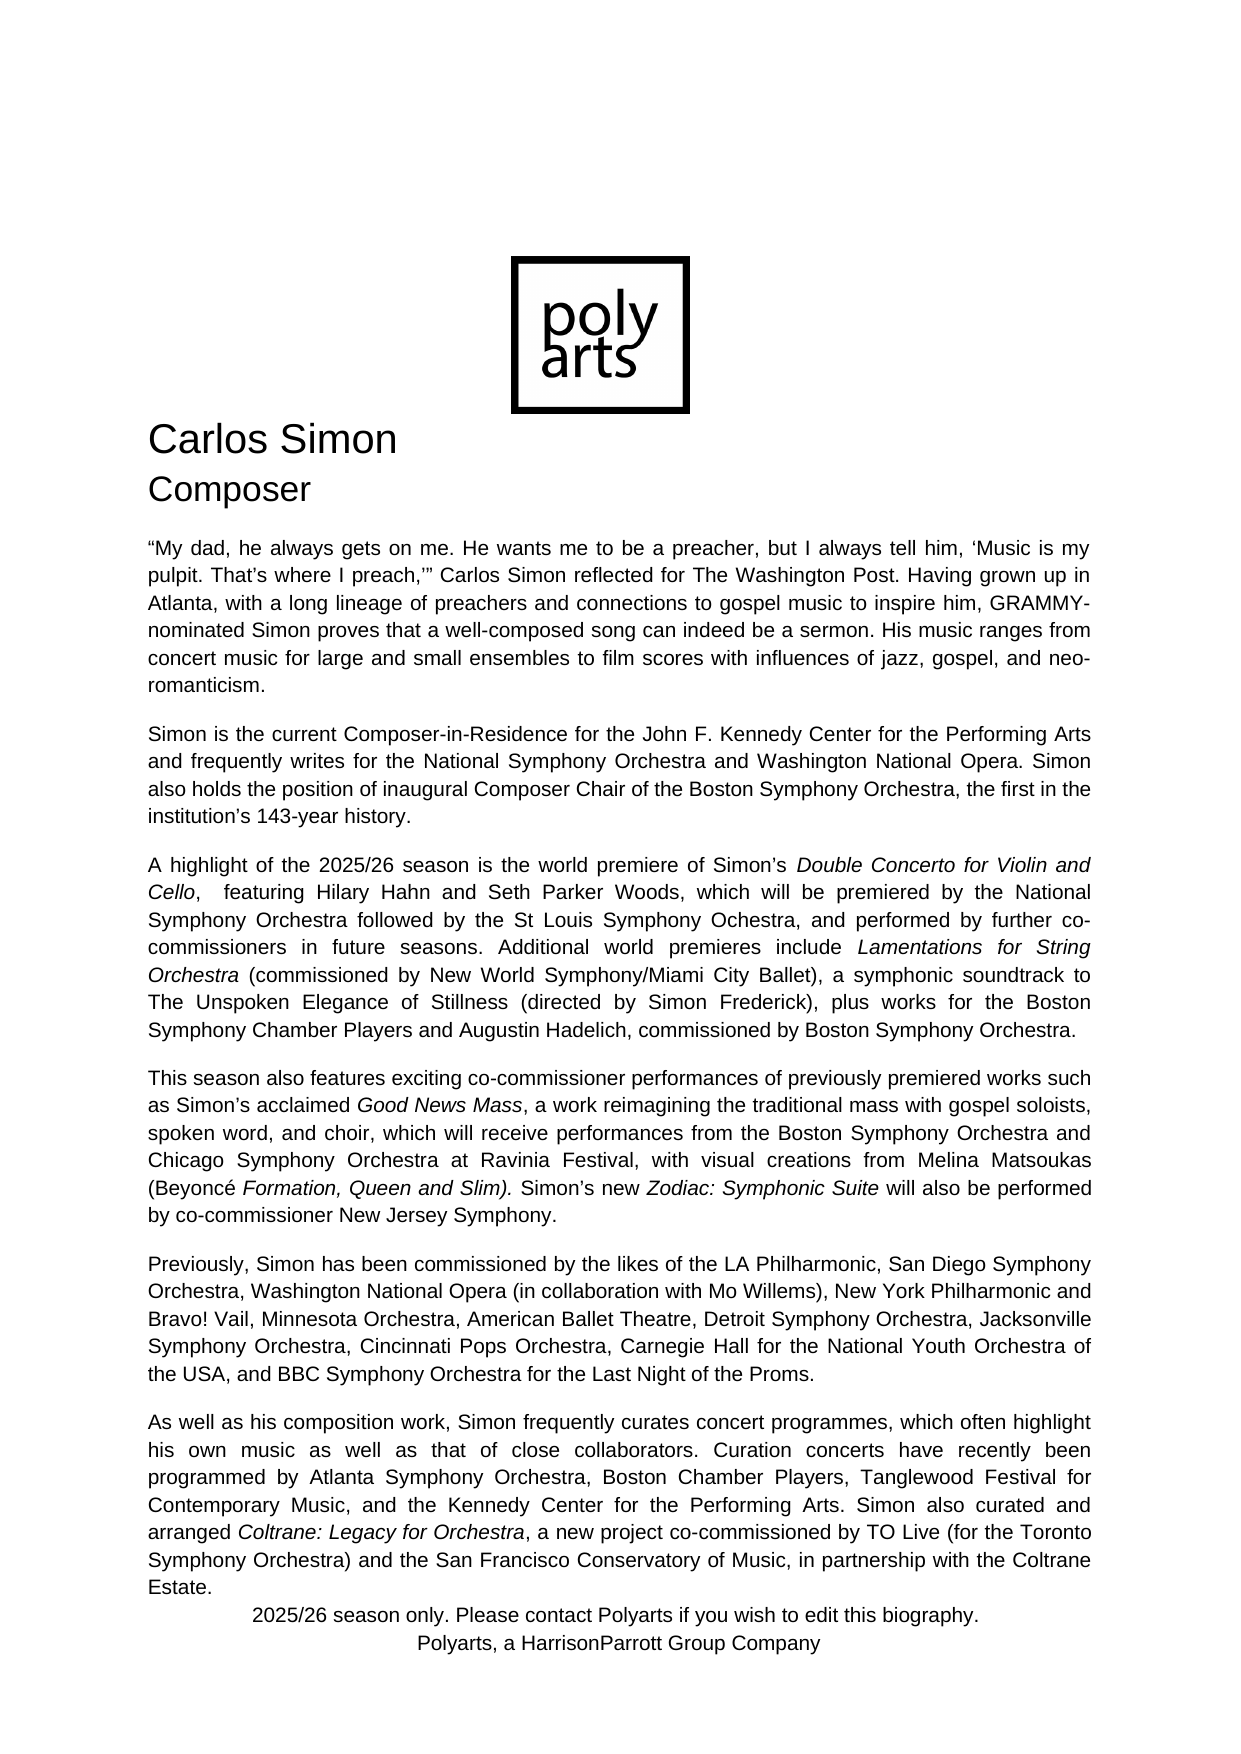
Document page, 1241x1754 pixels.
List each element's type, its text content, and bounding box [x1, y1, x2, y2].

text Simon is the current Composer-in-Residence for the John F. Kennedy Center for the Performing Arts and frequently writes for the National Symphony Orchestra and Washington National Opera. Simon also holds the position of inaugural Composer Chair of the Boston Symphony Orchestra, the first in the institution’s 143-year history. [148, 722, 1093, 828]
text As well as his composition work, Simon frequently curates concert programmes, which often highlight his own music as well as that of close collaborators. Curation concerts have recently been programmed by Atlanta Symphony Orchestra, Boston Chamber Players, Tanglewood Festival for Contemporary Music, and the Kennedy Center for the Performing Arts. Simon also curated and arranged Coltrane: Legacy for Orchestra, a new project co-commissioned by TO Live (for the Toronto Symphony Orchestra) and the San Francisco Conservatory of Music, in partnership with the Coltrane Estate. [148, 1410, 1093, 1599]
picture [511, 256, 690, 414]
text A highlight of the 2025/26 season is the world premiere of Simon’s Double Concerto for Violin and Cello, featuring Hilary Hahn and Seth Parker Woods, which will be premiered by the National Symphony Orchestra followed by the St Louis Symphony Ochestra, and performed by further co-commissioners in future seasons. Additional world premieres include Lamentations for String Orchestra (commissioned by New World Symphony/Miami City Ballet), a symphonic soundtrack to The Unspoken Elegance of Stillness (directed by Simon Frederick), plus works for the Boston Symphony Chamber Players and Augustin Hadelich, commissioned by Boston Symphony Orchestra. [148, 852, 1093, 1041]
text Previously, Simon has been commissioned by the likes of the LA Philharmonic, San Diego Symphony Orchestra, Washington National Opera (in collaboration with Mo Willems), New York Philharmonic and Bravo! Vail, Minnesota Orchestra, American Ballet Theatre, Detroit Symphony Orchestra, Jacksonville Symphony Orchestra, Cincinnati Pops Orchestra, Carnegie Hall for the National Youth Orchestra of the USA, and BBC Symphony Orchestra for the Last Night of the Proms. [148, 1252, 1093, 1386]
text This season also features exciting co-commissioner performances of previously premiered works such as Simon’s acclaimed Good News Mass, a work reimagining the traditional mass with gospel soloists, spoken word, and choir, which will receive performances from the Boston Symphony Orchestra and Chicago Symphony Orchestra at Ravinia Festival, with visual creations from Melina Matsoukas (Beyoncé Formation, Queen and Slim). Simon’s new Zodiac: Symphonic Suite will also be performed by co-commissioner New Jersey Symphony. [148, 1066, 1093, 1227]
text Carlos Simon Composer [148, 414, 1093, 509]
text “My dad, he always gets on me. He wants me to be a preacher, but I always tell him, ‘Music is my pulpit. That’s where I preach,’” Carlos Simon reflected for The Washington Post. Having grown up in Atlanta, with a long lineage of preachers and connections to gospel music to inspire him, GRAMMY-nominated Simon proves that a well-composed song can indeed be a sermon. His music ranges from concert music for large and small ensembles to film scores with influences of jazz, gospel, and neo-romanticism. [148, 536, 1093, 697]
